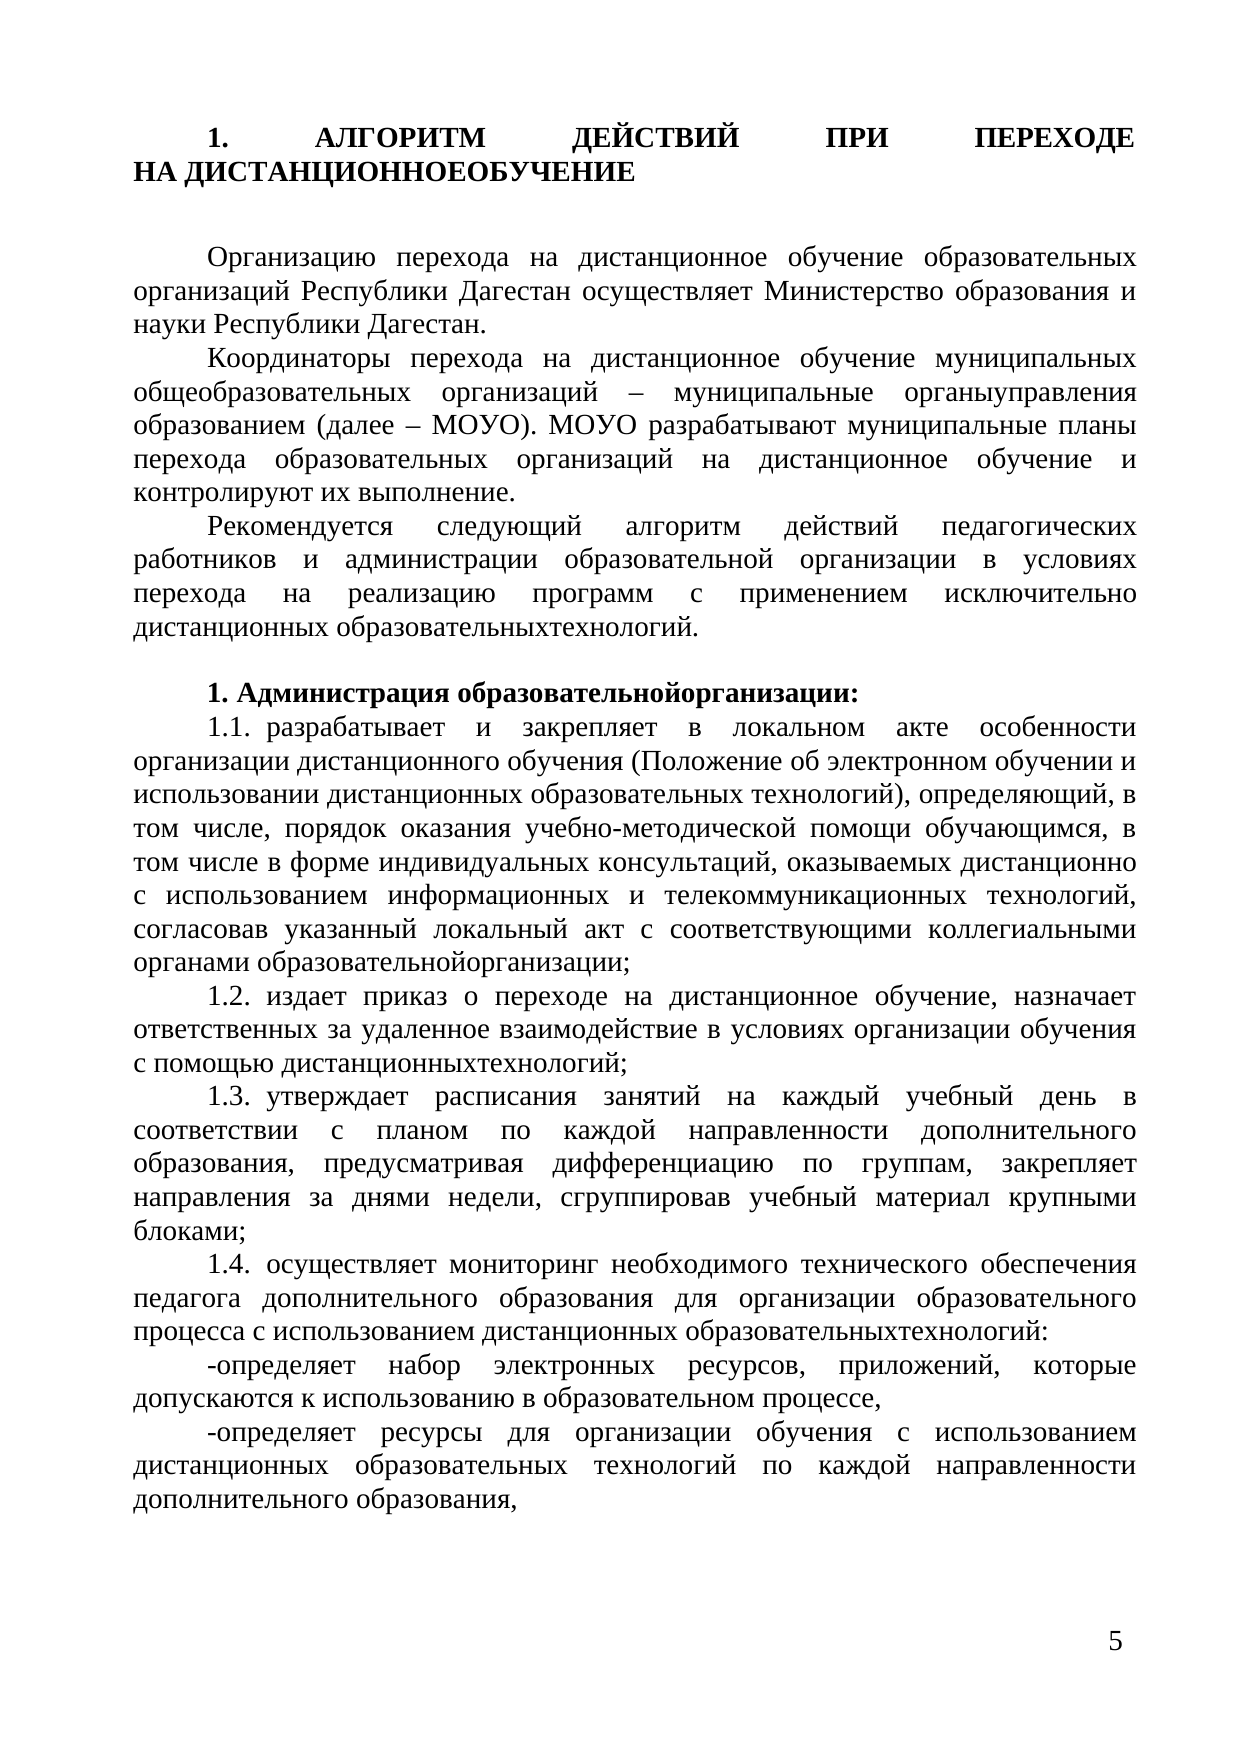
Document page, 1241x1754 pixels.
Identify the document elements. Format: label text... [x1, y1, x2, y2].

text Организацию перехода на дистанционное обучение образовательных организаций Республики Дагестан осуществляет Министерство образования и науки Республики Дагестан. [133, 239, 1137, 340]
list утверждает расписания занятий на каждый учебный день в соответствии с планом по каждой направленности дополнительного образования, предусматривая дифференциацию по группам, закрепляет направления за днями недели, сгруппировав учебный материал крупными блоками; [133, 1078, 1138, 1246]
text -определяет набор электронных ресурсов, приложений, которые допускаются к использованию в образовательном процессе, [133, 1347, 1137, 1414]
list издает приказ о переходе на дистанционное обучение, назначает ответственных за удаленное взаимодействие в условиях организации обучения с помощью дистанционныхтехнологий; [133, 978, 1137, 1078]
text Координаторы перехода на дистанционное обучение муниципальных общеобразовательных организаций – муниципальные органыуправления образованием (далее – МОУО). МОУО разрабатывают муниципальные планы перехода образовательных организаций на дистанционное обучение и контролируют их выполнение. [133, 340, 1138, 508]
subtitle Администрация образовательнойорганизации: [207, 676, 1209, 709]
list осуществляет мониторинг необходимого технического обеспечения педагога дополнительного образования для организации образовательного процесса с использованием дистанционных образовательныхтехнологий: [133, 1246, 1137, 1347]
list разрабатывает и закрепляет в локальном акте особенности организации дистанционного обучения (Положение об электронном обучении и использовании дистанционных образовательных технологий), определяющий, в том числе, порядок оказания учебно-методической помощи обучающимся, в том числе в форме индивидуальных консультаций, оказываемых дистанционно с использованием информационных и телекоммуникационных технологий, согласовав указанный локальный акт с соответствующими коллегиальными органами образовательнойорганизации; [133, 709, 1137, 978]
text -определяет ресурсы для организации обучения с использованием дистанционных образовательных технологий по каждой направленности дополнительного образования, [133, 1414, 1137, 1514]
text Рекомендуется следующий алгоритм действий педагогических работников и администрации образовательной организации в условиях перехода на реализацию программ с применением исключительно дистанционных образовательныхтехнологий. [133, 508, 1138, 642]
subtitle 1. АЛГОРИТМ ДЕЙСТВИЙ ПРИ ПЕРЕХОДЕ НА ДИСТАНЦИОННОЕОБУЧЕНИЕ [133, 120, 1137, 187]
